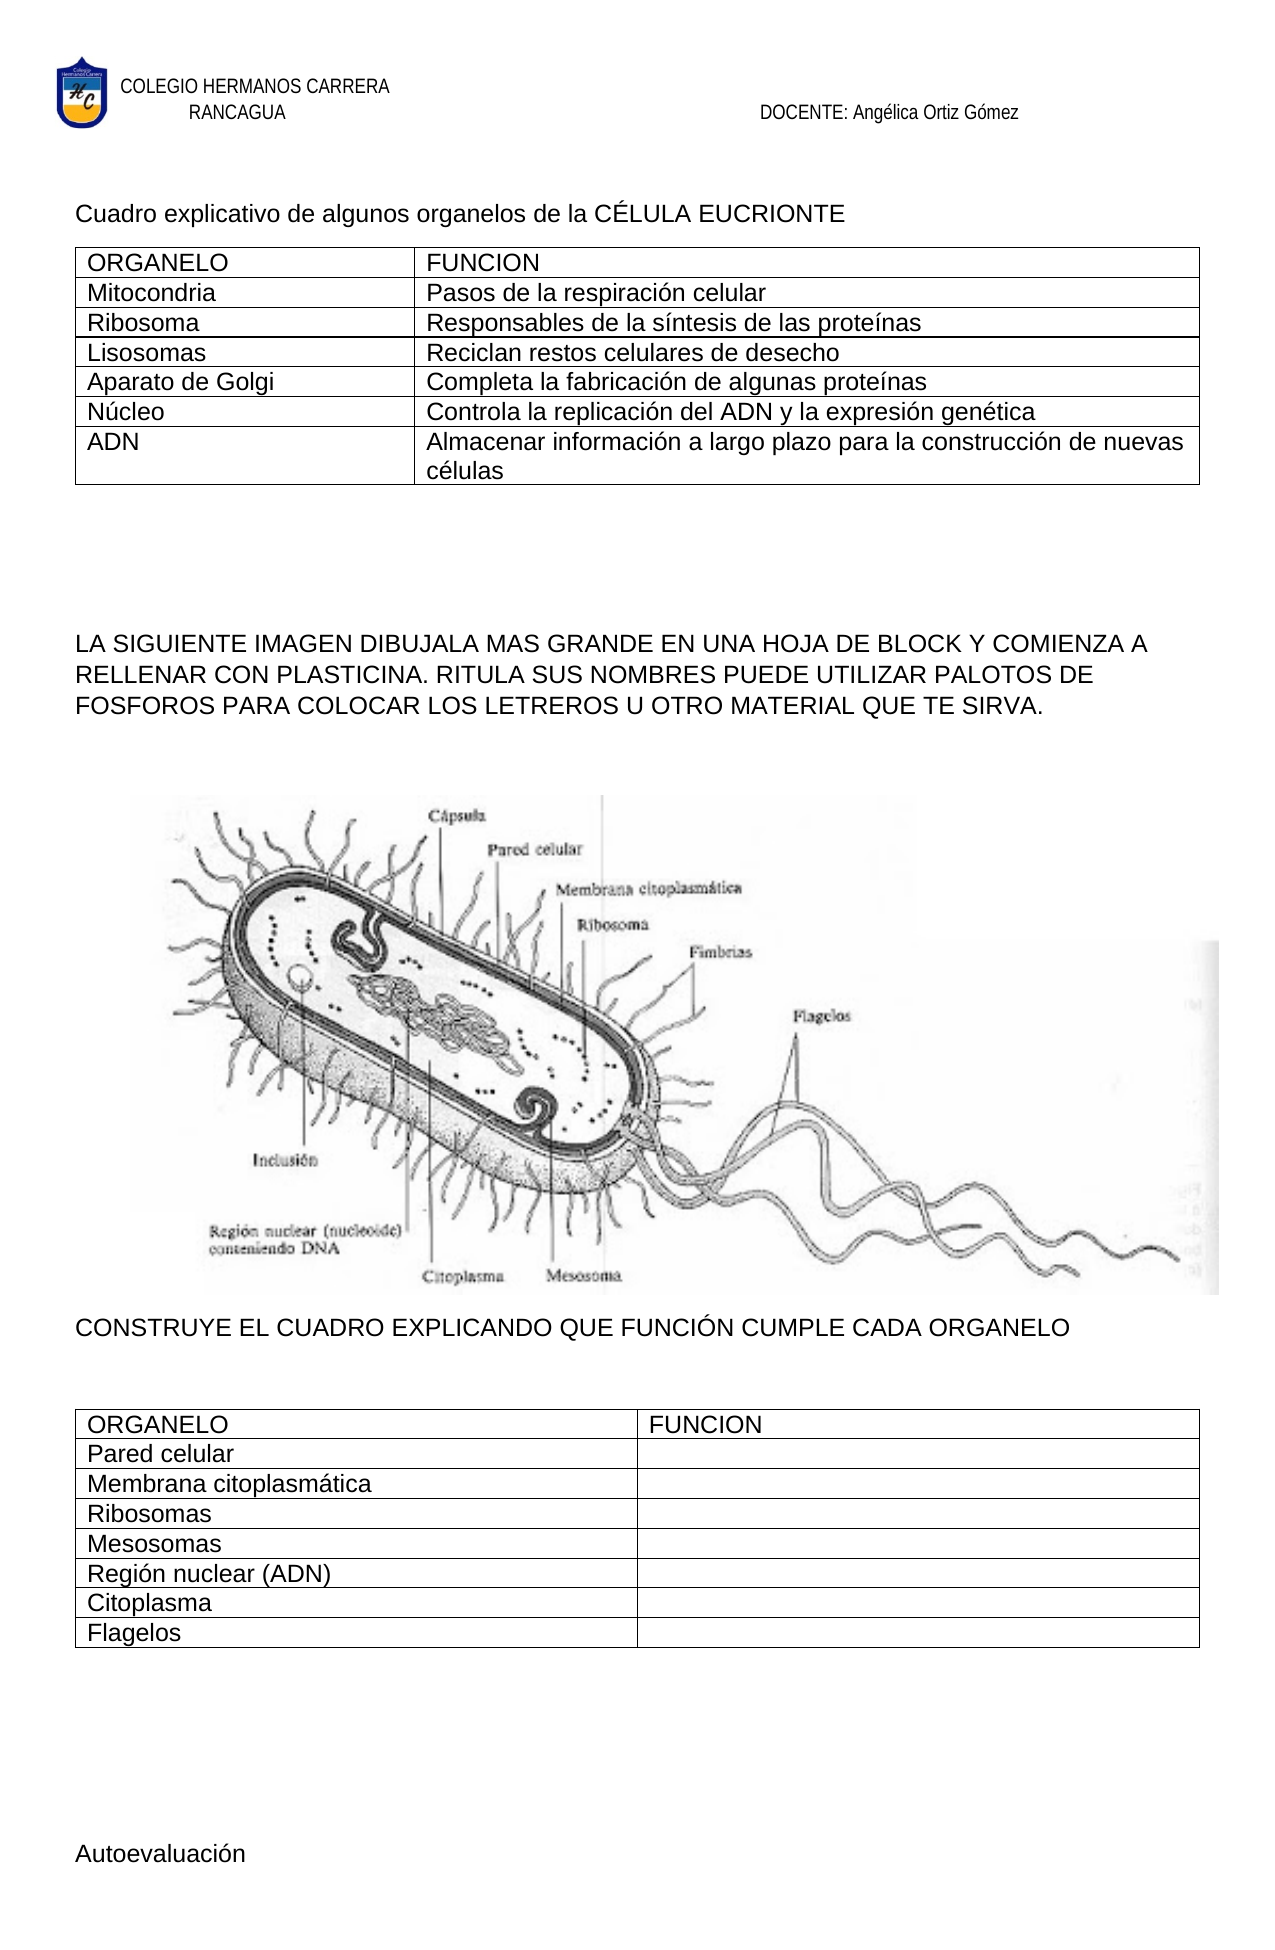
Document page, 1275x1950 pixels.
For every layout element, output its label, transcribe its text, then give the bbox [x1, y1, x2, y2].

table_cell [638, 1439, 1199, 1468]
table_header ORGANELO [76, 248, 414, 277]
table_cell Almacenar información a largo plazo para la construcción de nuevas células [415, 427, 1199, 484]
table_cell [638, 1529, 1199, 1557]
table_cell Ribosomas [76, 1499, 637, 1528]
table_header FUNCION [638, 1410, 1199, 1438]
table_cell Ribosoma [76, 308, 414, 336]
table_cell [638, 1559, 1199, 1587]
table_cell Citoplasma [76, 1588, 637, 1617]
picture [54, 56, 109, 129]
table_cell [638, 1469, 1199, 1498]
table_cell [638, 1499, 1199, 1528]
table_cell Mitocondria [76, 278, 414, 307]
table_cell [638, 1618, 1199, 1647]
table_cell Membrana citoplasmática [76, 1469, 637, 1498]
table_header ORGANELO [76, 1410, 637, 1438]
table_cell Reciclan restos celulares de desecho [415, 338, 1199, 366]
table_cell Pared celular [76, 1439, 637, 1468]
text LA SIGUIENTE IMAGEN DIBUJALA MAS GRANDE EN UNA HOJA DE BLOCK Y COMIENZA A RELLENAR CON PLASTICINA. RITULA SUS NOMBRES PUEDE UTILIZAR PALOTOS DE FOSFOROS PARA COLOCAR LOS LETREROS U OTRO MATERIAL QUE TE SIRVA. [75, 628, 1200, 719]
table_cell Controla la replicación del ADN y la expresión genética [415, 397, 1199, 426]
table_cell Aparato de Golgi [76, 367, 414, 396]
picture [129, 795, 1219, 1295]
table_cell ADN [76, 427, 414, 484]
table_cell Completa la fabricación de algunas proteínas [415, 367, 1199, 396]
text Cuadro explicativo de algunos organelos de la CÉLULA EUCRIONTE [75, 199, 1200, 228]
table_cell Núcleo [76, 397, 414, 426]
text Autoevaluación [75, 1839, 1200, 1867]
table_cell Pasos de la respiración celular [415, 278, 1199, 307]
table_header FUNCION [415, 248, 1199, 277]
table_cell Flagelos [76, 1618, 637, 1647]
table_cell Responsables de la síntesis de las proteínas [415, 308, 1199, 336]
table_cell Mesosomas [76, 1529, 637, 1557]
table_cell Región nuclear (ADN) [76, 1559, 637, 1587]
table_cell Lisosomas [76, 338, 414, 366]
table_cell [638, 1588, 1199, 1617]
